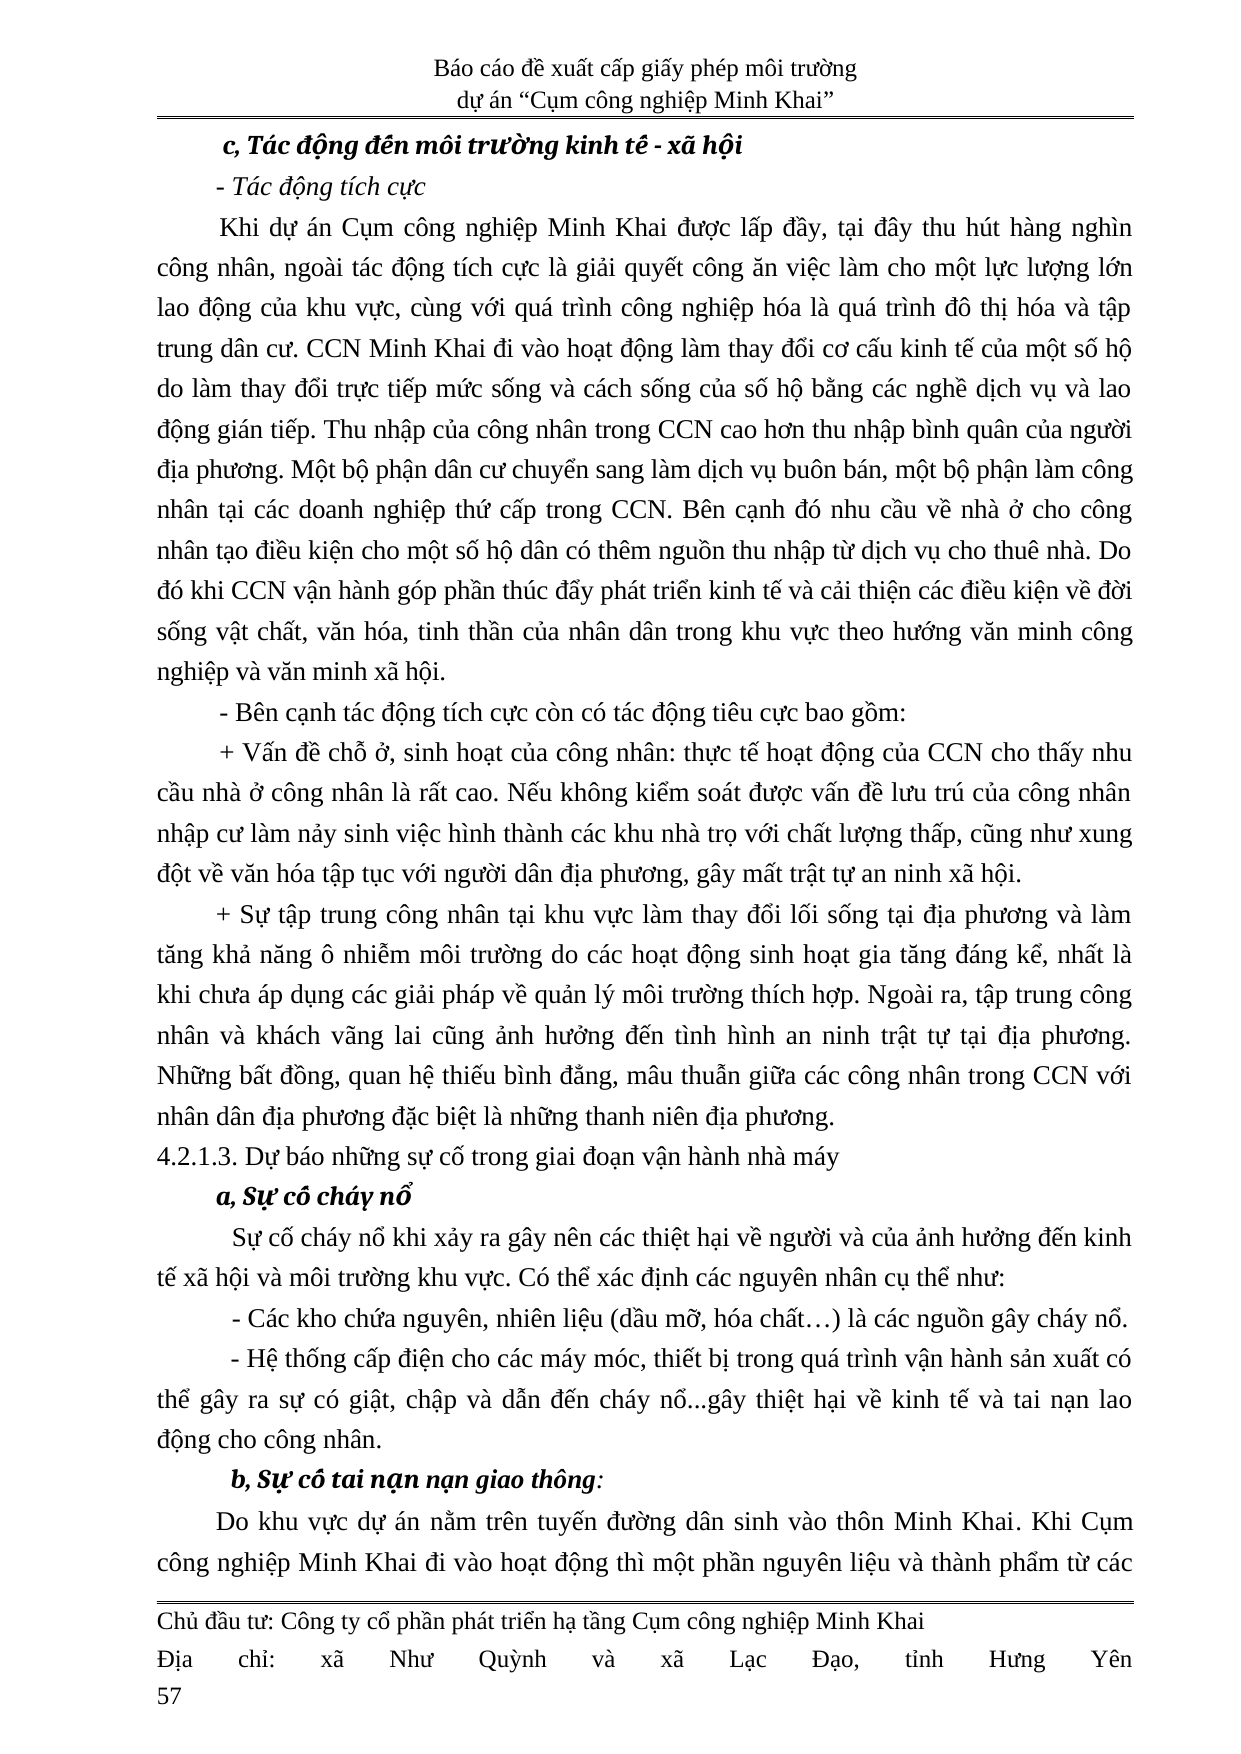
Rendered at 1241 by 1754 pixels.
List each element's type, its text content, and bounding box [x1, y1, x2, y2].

text - Tác động tích cực [157, 170, 1134, 201]
text a, Sự cố cháy nổ [157, 1181, 1134, 1212]
text - Các kho chứa nguyên, nhiên liệu (dầu mỡ, hóa chất…) là các nguồn gây cháy nổ. [157, 1302, 1134, 1333]
text b, Sự cố tai nạn nạn giao thông: [157, 1464, 1134, 1496]
text + Vấn đề chỗ ở, sinh hoạt của công nhân: thực tế hoạt động của CCN cho thấy nhu cầu nhà ở công nhân là rất cao. Nếu không kiểm soát được vấn đề lưu trú của công nhân nhập cư làm nảy sinh việc hình thành các khu nhà trọ với chất lượng thấp, cũng như xung đột về văn hóa tập tục với người dân địa phương, gây mất trật tự an ninh xã hội. [157, 736, 1134, 888]
text c, Tác động đến môi trường kinh tế - xã hội [157, 130, 1134, 161]
text + Sự tập trung công nhân tại khu vực làm thay đổi lối sống tại địa phương và làm tăng khả năng ô nhiễm môi trường do các hoạt động sinh hoạt gia tăng đáng kể, nhất là khi chưa áp dụng các giải pháp về quản lý môi trường thích hợp. Ngoài ra, tập trung công nhân và khách vãng lai cũng ảnh hưởng đến tình hình an ninh trật tự tại địa phương. Những bất đồng, quan hệ thiếu bình đẳng, mâu thuẫn giữa các công nhân trong CCN với nhân dân địa phương đặc biệt là những thanh niên địa phương. [157, 898, 1134, 1131]
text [157, 1505, 1134, 1577]
text - Bên cạnh tác động tích cực còn có tác động tiêu cực bao gồm: [157, 696, 1134, 727]
text Khi dự án Cụm công nghiệp Minh Khai được lấp đầy, tại đây thu hút hàng nghìn công nhân, ngoài tác động tích cực là giải quyết công ăn việc làm cho một lực lượng lớn lao động của khu vực, cùng với quá trình công nghiệp hóa là quá trình đô thị hóa và tập trung dân cư. CCN Minh Khai đi vào hoạt động làm thay đổi cơ cấu kinh tế của một số hộ do làm thay đổi trực tiếp mức sống và cách sống của số hộ bằng các nghề dịch vụ và lao động gián tiếp. Thu nhập của công nhân trong CCN cao hơn thu nhập bình quân của người địa phương. Một bộ phận dân cư chuyển sang làm dịch vụ buôn bán, một bộ phận làm công nhân tại các doanh nghiệp thứ cấp trong CCN. Bên cạnh đó nhu cầu về nhà ở cho công nhân tạo điều kiện cho một số hộ dân có thêm nguồn thu nhập từ dịch vụ cho thuê nhà. Do đó khi CCN vận hành góp phần thúc đẩy phát triển kinh tế và cải thiện các điều kiện về đời sống vật chất, văn hóa, tinh thần của nhân dân trong khu vực theo hướng văn minh công nghiệp và văn minh xã hội. [157, 211, 1134, 686]
text 4.2.1.3. Dự báo những sự cố trong giai đoạn vận hành nhà máy [157, 1140, 1134, 1171]
text Sự cố cháy nổ khi xảy ra gây nên các thiệt hại về người và của ảnh hưởng đến kinh tế xã hội và môi trường khu vực. Có thể xác định các nguyên nhân cụ thể như: [157, 1221, 1134, 1293]
text - Hệ thống cấp điện cho các máy móc, thiết bị trong quá trình vận hành sản xuất có thể gây ra sự có giật, chập và dẫn đến cháy nổ...gây thiệt hại về kinh tế và tai nạn lao động cho công nhân. [157, 1342, 1134, 1454]
